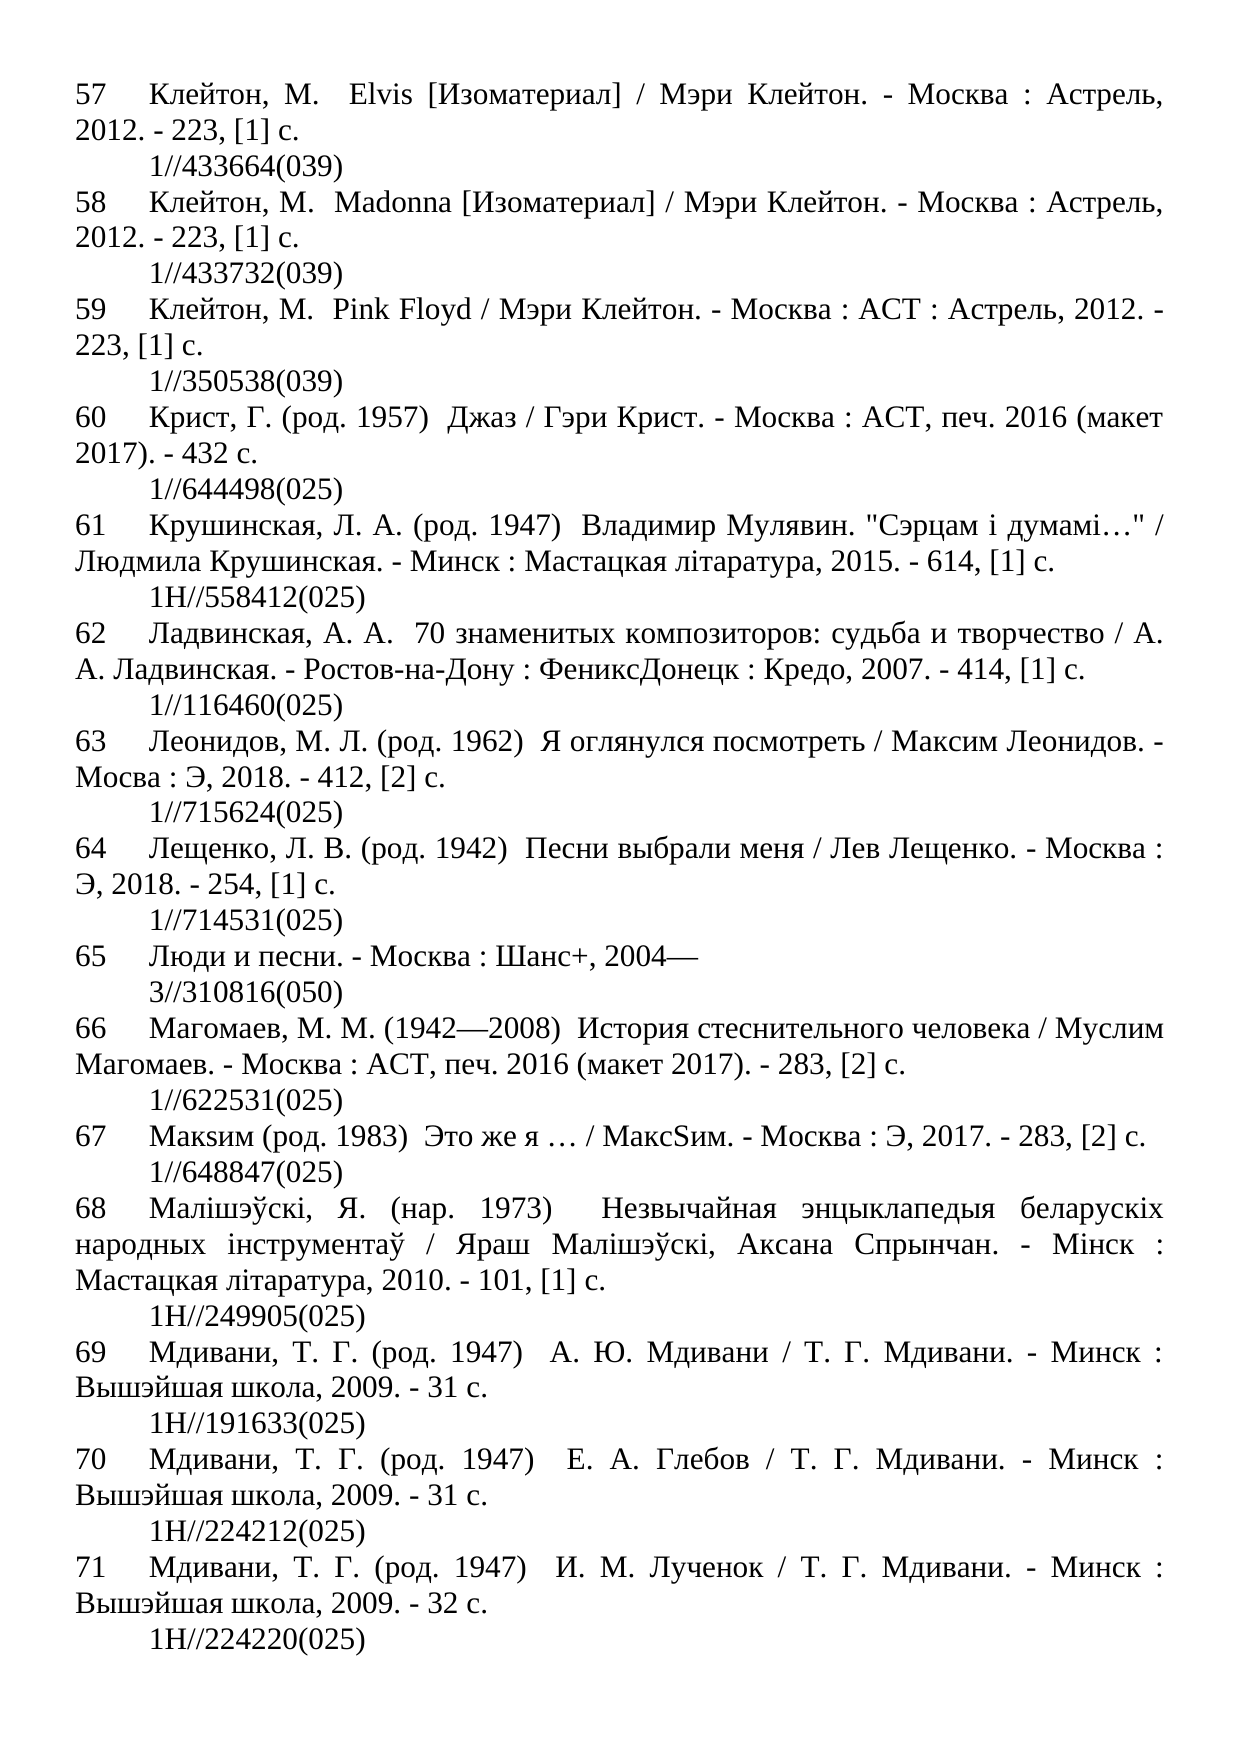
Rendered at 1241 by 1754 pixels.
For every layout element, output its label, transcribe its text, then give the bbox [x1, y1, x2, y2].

text 59 Клейтон, М. Pink Floyd / Мэри Клейтон. - Москва : АСТ : Астрель, 2012. - 223, [1] с. [75, 291, 1165, 362]
text 1//648847(025) [75, 1153, 1165, 1189]
text 1Н//191633(025) [75, 1405, 1165, 1441]
text 1//715624(025) [75, 794, 1165, 830]
text 63 Леонидов, М. Л. (род. 1962) Я оглянулся посмотреть / Максим Леонидов. - Мосва : Э, 2018. - 412, [2] с. [75, 722, 1165, 794]
text 61 Крушинская, Л. А. (род. 1947) Владимир Мулявин. "Сэрцам і думамі…" / Людмила Крушинская. - Минск : Мастацкая літаратура, 2015. - 614, [1] с. [75, 506, 1165, 578]
text 64 Лещенко, Л. В. (род. 1942) Песни выбрали меня / Лев Лещенко. - Москва : Э, 2018. - 254, [1] с. [75, 830, 1165, 902]
text 66 Магомаев, М. М. (1942—2008) История стеснительного человека / Муслим Магомаев. - Москва : АСТ, печ. 2016 (макет 2017). - 283, [2] с. [75, 1009, 1165, 1081]
text 1//714531(025) [75, 902, 1165, 937]
text 60 Крист, Г. (род. 1957) Джаз / Гэри Крист. - Москва : АСТ, печ. 2016 (макет 2017). - 432 с. [75, 398, 1165, 470]
text 1//116460(025) [75, 686, 1165, 722]
text 1Н//224212(025) [75, 1512, 1165, 1548]
text 1//433732(039) [75, 255, 1165, 291]
text 1//350538(039) [75, 362, 1165, 398]
text 1Н//224220(025) [75, 1620, 1165, 1656]
text 1//622531(025) [75, 1081, 1165, 1117]
text 57 Клейтон, М. Elvis [Изоматериал] / Мэри Клейтон. - Москва : Астрель, 2012. - 223, [1] с. [75, 75, 1165, 147]
text 58 Клейтон, М. Madonna [Изоматериал] / Мэри Клейтон. - Москва : Астрель, 2012. - 223, [1] с. [75, 183, 1165, 255]
text 1Н//249905(025) [75, 1297, 1165, 1333]
text 3//310816(050) [75, 973, 1165, 1009]
text 65 Люди и песни. - Москва : Шанс+, 2004― [75, 937, 1165, 973]
text 1//644498(025) [75, 470, 1165, 506]
text 62 Ладвинская, А. А. 70 знаменитых композиторов: судьба и творчество / А. А. Ладвинская. - Ростов-на-Дону : ФениксДонецк : Кредо, 2007. - 414, [1] с. [75, 614, 1165, 686]
text 68 Малішэўскі, Я. (нар. 1973) Незвычайная энцыклапедыя беларускіх народных інструментаў / Яраш Малішэўскі, Аксана Спрынчан. - Мінск : Мастацкая літаратура, 2010. - 101, [1] с. [75, 1189, 1165, 1297]
text 67 Макsим (род. 1983) Это же я … / МаксSим. - Москва : Э, 2017. - 283, [2] с. [75, 1117, 1165, 1153]
text 71 Мдивани, Т. Г. (род. 1947) И. М. Лученок / Т. Г. Мдивани. - Минск : Вышэйшая школа, 2009. - 32 с. [75, 1548, 1165, 1620]
text 1Н//558412(025) [75, 578, 1165, 614]
text 70 Мдивани, Т. Г. (род. 1947) Е. А. Глебов / Т. Г. Мдивани. - Минск : Вышэйшая школа, 2009. - 31 с. [75, 1441, 1165, 1512]
text 69 Мдивани, Т. Г. (род. 1947) А. Ю. Мдивани / Т. Г. Мдивани. - Минск : Вышэйшая школа, 2009. - 31 с. [75, 1333, 1165, 1405]
text 1//433664(039) [75, 147, 1165, 183]
